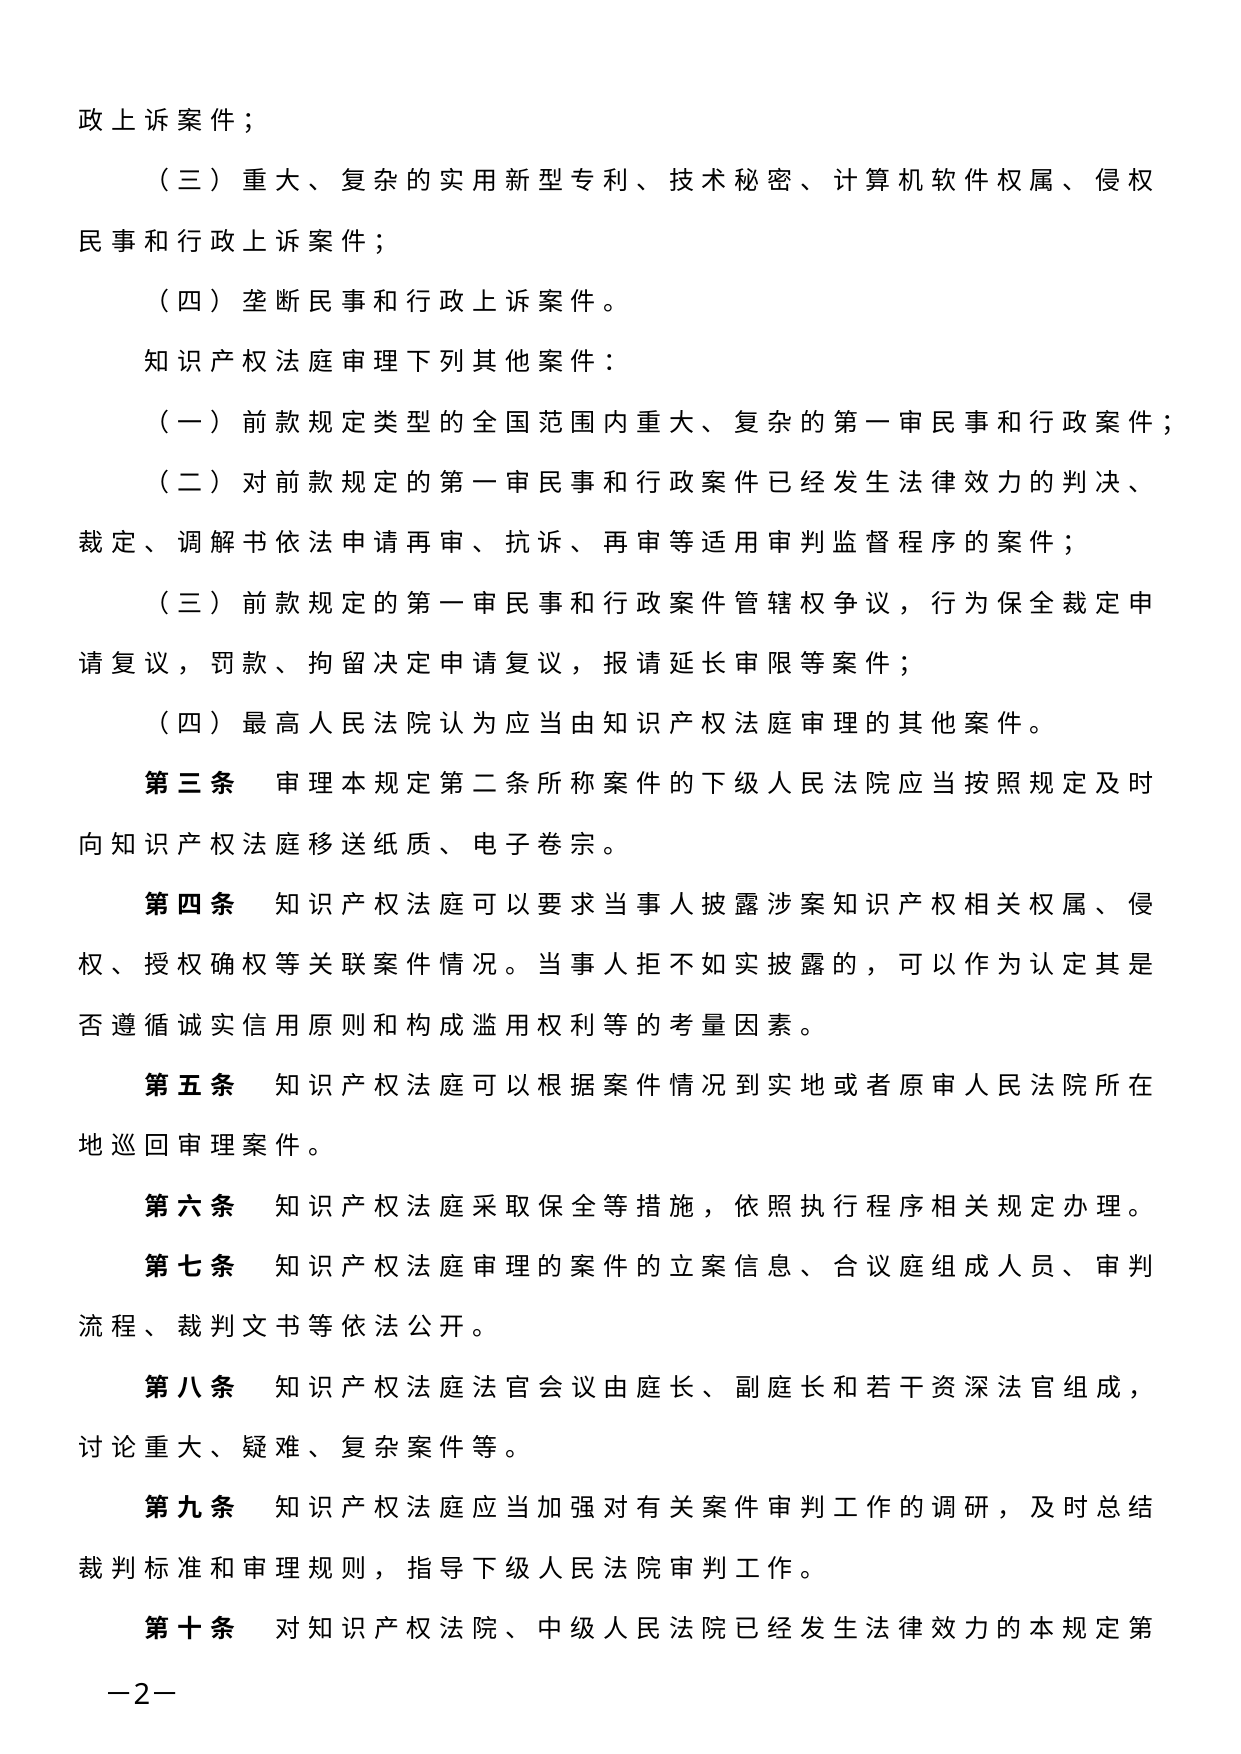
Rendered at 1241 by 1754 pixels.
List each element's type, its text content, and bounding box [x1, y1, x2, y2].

text 第四条 知识产权法庭可以要求当事人披露涉案知识产权相关权属、侵权、授权确权等关联案件情况。当事人拒不如实披露的，可以作为认定其是否遵循诚实信用原则和构成滥用权利等的考量因素。 [79, 873, 1161, 1053]
text （四）垄断民事和行政上诉案件。 [79, 269, 1161, 330]
text 知识产权法庭审理下列其他案件： [79, 330, 1161, 390]
text （三）前款规定的第一审民事和行政案件管辖权争议，行为保全裁定申请复议，罚款、拘留决定申请复议，报请延长审限等案件； [79, 571, 1161, 692]
text （一）前款规定类型的全国范围内重大、复杂的第一审民事和行政案件； [79, 390, 1161, 450]
text （四）最高人民法院认为应当由知识产权法庭审理的其他案件。 [79, 692, 1161, 752]
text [79, 1596, 1161, 1657]
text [79, 88, 1161, 149]
text （三）重大、复杂的实用新型专利、技术秘密、计算机软件权属、侵权民事和行政上诉案件； [79, 149, 1161, 269]
text 第六条 知识产权法庭采取保全等措施，依照执行程序相关规定办理。 [79, 1174, 1161, 1234]
text 第八条 知识产权法庭法官会议由庭长、副庭长和若干资深法官组成，讨论重大、疑难、复杂案件等。 [79, 1355, 1161, 1476]
text 第五条 知识产权法庭可以根据案件情况到实地或者原审人民法院所在地巡回审理案件。 [79, 1053, 1161, 1174]
text （二）对前款规定的第一审民事和行政案件已经发生法律效力的判决、裁定、调解书依法申请再审、抗诉、再审等适用审判监督程序的案件； [79, 450, 1161, 571]
text 第三条 审理本规定第二条所称案件的下级人民法院应当按照规定及时向知识产权法庭移送纸质、电子卷宗。 [79, 752, 1161, 873]
text 第九条 知识产权法庭应当加强对有关案件审判工作的调研，及时总结裁判标准和审理规则，指导下级人民法院审判工作。 [79, 1476, 1161, 1596]
text 第七条 知识产权法庭审理的案件的立案信息、合议庭组成人员、审判流程、裁判文书等依法公开。 [79, 1234, 1161, 1355]
